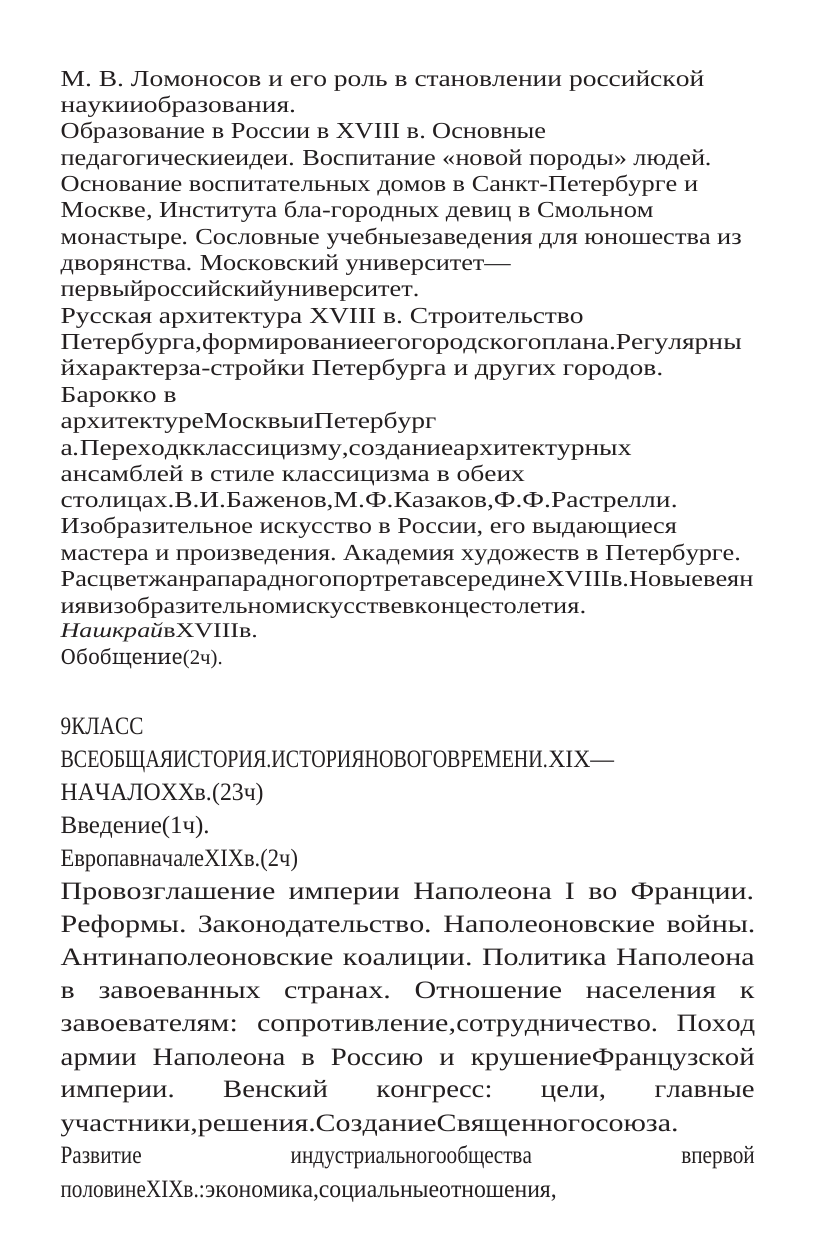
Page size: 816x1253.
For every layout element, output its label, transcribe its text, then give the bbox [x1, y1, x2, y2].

text Развитие индустриальногообщества впервой половинеXIXв.:экономика,социальныеотношения, [60, 1141, 755, 1202]
text Русская архитектура XVIII в. Строительство Петербурга,формированиеегогородскогоплана.Регулярныйхарактерза-стройки Петербурга и других городов. Барокко в архитектуреМосквыиПетербурга.Переходкклассицизму,созданиеархитектурных ансамблей в стиле классицизма в обеих столицах.В.И.Баженов,М.Ф.Казаков,Ф.Ф.Растрелли. [60, 302, 755, 513]
text Провозглашение империи Наполеона I во Франции. Реформы. Законодательство. Наполеоновские войны. Антинаполеоновские коалиции. Политика Наполеона в завоеванных странах. Отношение населения к завоевателям: сопротивление,сотрудничество. Поход армии Наполеона в Россию и крушениеФранцузской империи. Венский конгресс: цели, главные участники,решения.СозданиеСвященногосоюза. [60, 876, 755, 1136]
text Введение(1ч). [60, 810, 755, 839]
text 9КЛАСС [60, 711, 755, 740]
text ВСЕОБЩАЯИСТОРИЯ.ИСТОРИЯНОВОГОВРЕМЕНИ.XIX—НАЧАЛОХХв.(23ч) [60, 744, 755, 806]
text М. В. Ломоносов и его роль в становлении российской наукииобразования. [60, 64, 755, 117]
text ЕвропавначалеXIXв.(2ч) [60, 843, 755, 872]
text Изобразительное искусство в России, его выдающиеся мастера и произведения. Академия художеств в Петербурге. РасцветжанрапарадногопортретавсерединеXVIIIв.Новыевеяниявизобразительномискусствевконцестолетия. [60, 513, 755, 618]
text Образование в России в XVIII в. Основные педагогическиеидеи. Воспитание «новой породы» людей. Основание воспитательных домов в Санкт-Петербурге и Москве, Института бла-городных девиц в Смольном монастыре. Сословные учебныезаведения для юношества из дворянства. Московский университет—первыйроссийскийуниверситет. [60, 117, 755, 302]
text Обобщение(2ч). [60, 642, 755, 671]
text НашкрайвXVIIIв. [60, 618, 755, 642]
